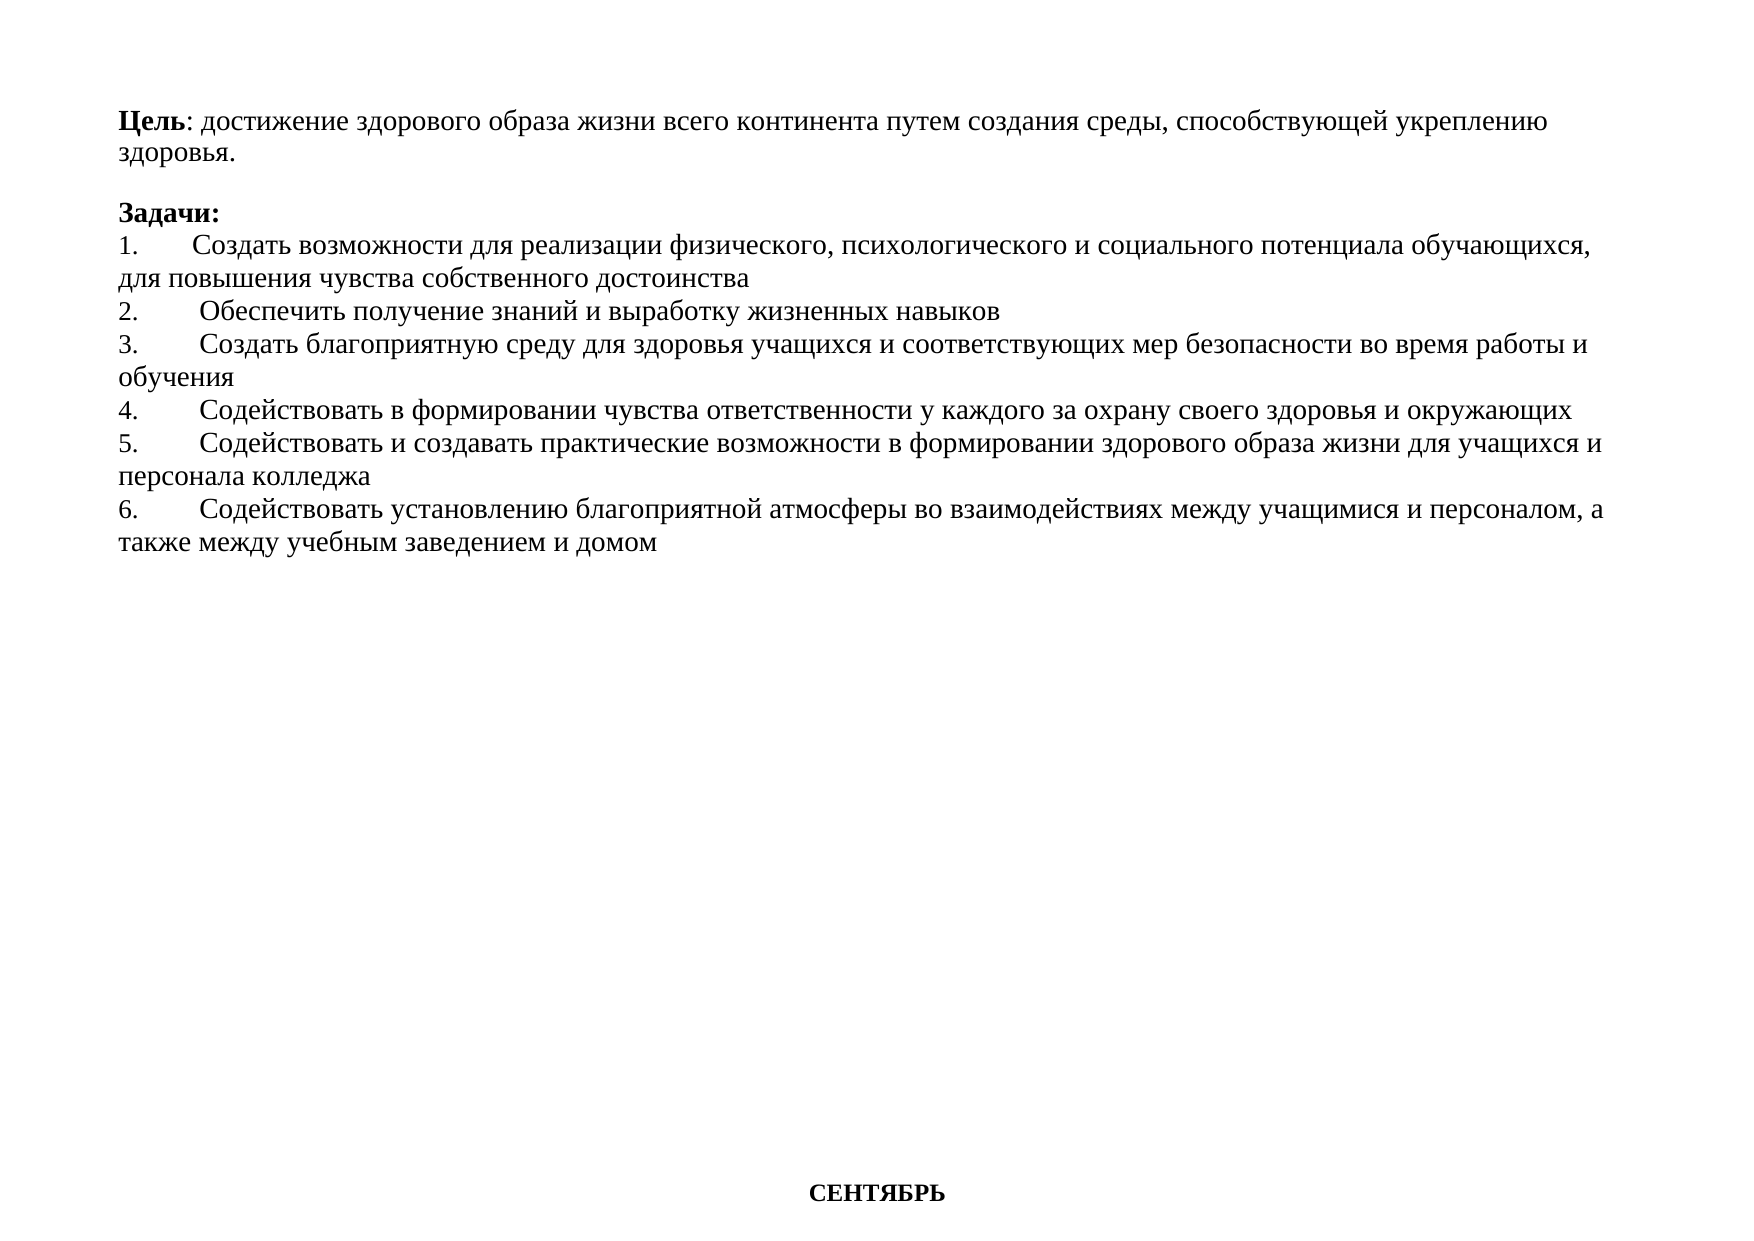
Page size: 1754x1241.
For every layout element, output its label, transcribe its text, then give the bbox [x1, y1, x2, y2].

list Создать возможности для реализации физического, психологического и социального потенциала обучающихся, для повышения чувства собственного достоинства [118, 228, 1636, 294]
list Содействовать и создавать практические возможности в формировании здорового образа жизни для учащихся и персонала колледжа [118, 426, 1636, 492]
list Создать благоприятную среду для здоровья учащихся и соответствующих мер безопасности во время работы и обучения [118, 327, 1636, 393]
text СЕНТЯБРЬ [118, 1178, 1636, 1207]
list Содействовать в формировании чувства ответственности у каждого за охрану своего здоровья и окружающих [118, 393, 1636, 426]
text Задачи: [118, 199, 1636, 228]
list Содействовать установлению благоприятной атмосферы во взаимодействиях между учащимися и персоналом, а также между учебным заведением и домом [118, 492, 1636, 558]
list Обеспечить получение знаний и выработку жизненных навыков [118, 294, 1636, 327]
text Цель: достижение здорового образа жизни всего континента путем создания среды, способствующей укреплению здоровья. [118, 105, 1636, 168]
